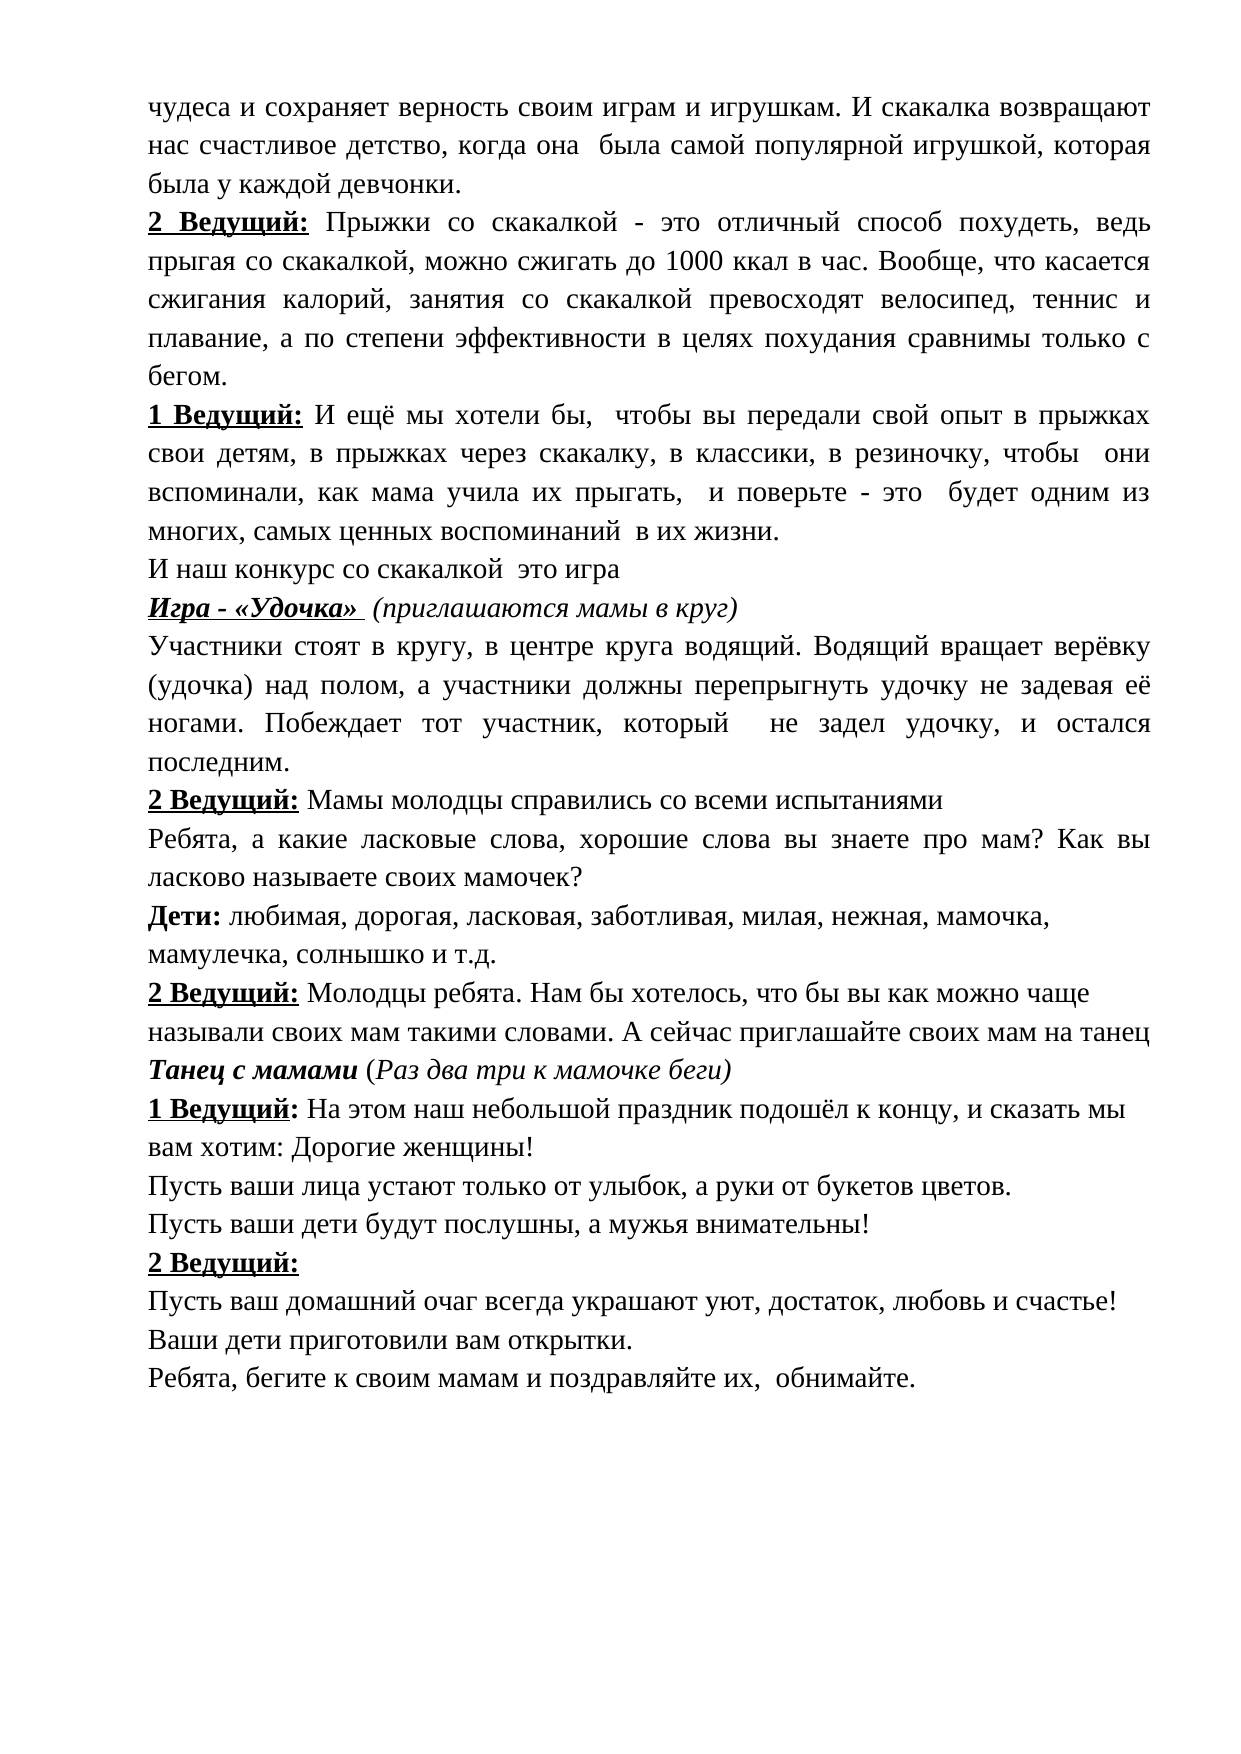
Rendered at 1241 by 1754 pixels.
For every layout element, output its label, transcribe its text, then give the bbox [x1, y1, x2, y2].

text Пусть ваш домашний очаг всегда украшают уют, достаток, любовь и счастье! Ваши дети приготовили вам открытки. [148, 1283, 1152, 1356]
text Ребята, а какие ласковые слова, хорошие слова вы знаете про мам? Как вы ласково называете своих мамочек? [148, 821, 1152, 893]
text И наш конкурс со скакалкой это игра [148, 551, 1152, 585]
text Ребята, бегите к своим мамам и поздравляйте их, обнимайте. [148, 1361, 1152, 1394]
text 2 Ведущий: Мамы молодцы справились со всеми испытаниями [148, 782, 1152, 816]
text 2 Ведущий: Прыжки со скакалкой - это отличный способ похудеть, ведь прыгая со скакалкой, можно сжигать до 1000 ккал в час. Вообще, что касается сжигания калорий, занятия со скакалкой превосходят велосипед, теннис и плавание, а по степени эффективности в целях похудания сравнимы только с бегом. [148, 204, 1152, 392]
text 2 Ведущий: Молодцы ребята. Нам бы хотелось, что бы вы как можно чаще называли своих мам такими словами. А сейчас приглашайте своих мам на танец [148, 975, 1152, 1047]
text Участники стоят в кругу, в центре круга водящий. Водящий вращает верёвку (удочка) над полом, а участники должны перепрыгнуть удочку не задевая её ногами. Побеждает тот участник, который не задел удочку, и остался последним. [148, 628, 1152, 777]
text Пусть ваши дети будут послушны, а мужья внимательны! [148, 1206, 1152, 1240]
text 1 Ведущий: На этом наш небольшой праздник подошёл к концу, и сказать мы вам хотим: Дорогие женщины! [148, 1091, 1152, 1163]
text Танец с мамами (Раз два три к мамочке беги) [148, 1052, 1152, 1086]
text Пусть ваши лица устают только от улыбок, а руки от букетов цветов. [148, 1168, 1152, 1201]
text 1 Ведущий: И ещё мы хотели бы, чтобы вы передали свой опыт в прыжках свои детям, в прыжках через скакалку, в классики, в резиночку, чтобы они вспоминали, как мама учила их прыгать, и поверьте - это будет одним из многих, самых ценных воспоминаний в их жизни. [148, 397, 1152, 546]
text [148, 89, 1152, 199]
text Дети: любимая, дорогая, ласковая, заботливая, милая, нежная, мамочка, мамулечка, солнышко и т.д. [148, 898, 1152, 970]
text 2 Ведущий: [148, 1245, 1152, 1278]
text Игра - «Удочка» (приглашаются мамы в круг) [148, 590, 1152, 623]
